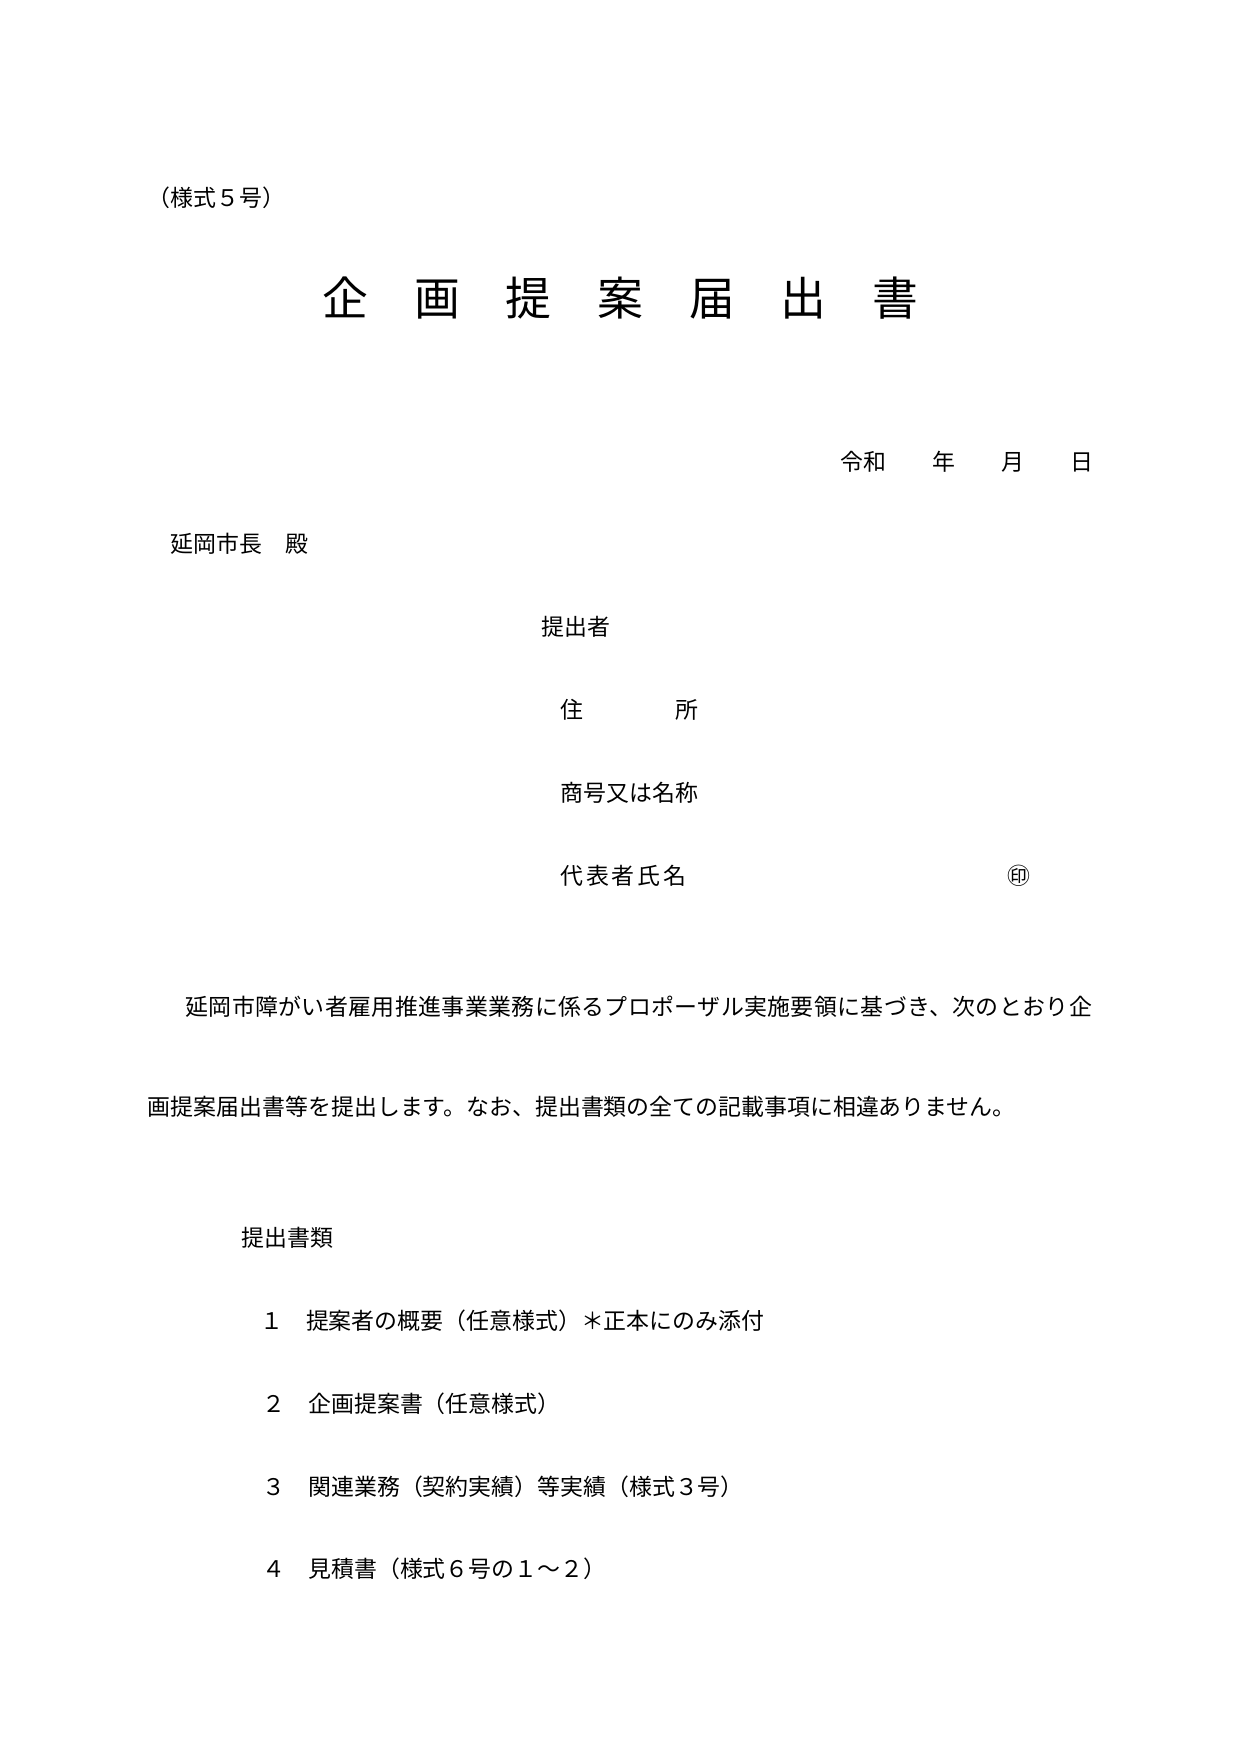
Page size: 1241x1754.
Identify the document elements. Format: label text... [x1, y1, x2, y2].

text 代表者氏名 ㊞ [148, 841, 1092, 907]
text ３ 関連業務（契約実績）等実績（様式３号） [148, 1452, 1092, 1518]
text 商号又は名称 [148, 758, 1092, 824]
text １ 提案者の概要（任意様式）＊正本にのみ添付 [148, 1286, 1092, 1353]
text 令和 年 月 日 [148, 427, 1092, 493]
text 延岡市長 殿 [148, 510, 1092, 576]
text 提出者 [148, 593, 1092, 659]
text 延岡市障がい者雇用推進事業業務に係るプロポーザル実施要領に基づき、次のとおり企画提案届出書等を提出します。なお、提出書類の全ての記載事項に相違ありません。 [148, 973, 1092, 1138]
text ２ 企画提案書（任意様式） [148, 1369, 1092, 1436]
text 企 画 提 案 届 出 書 [148, 246, 1092, 345]
text 住 所 [148, 676, 1092, 742]
text 提出書類 [148, 1204, 1092, 1270]
text （様式５号） [148, 163, 1092, 229]
text ４ 見積書（様式６号の１～２） [148, 1535, 1092, 1601]
